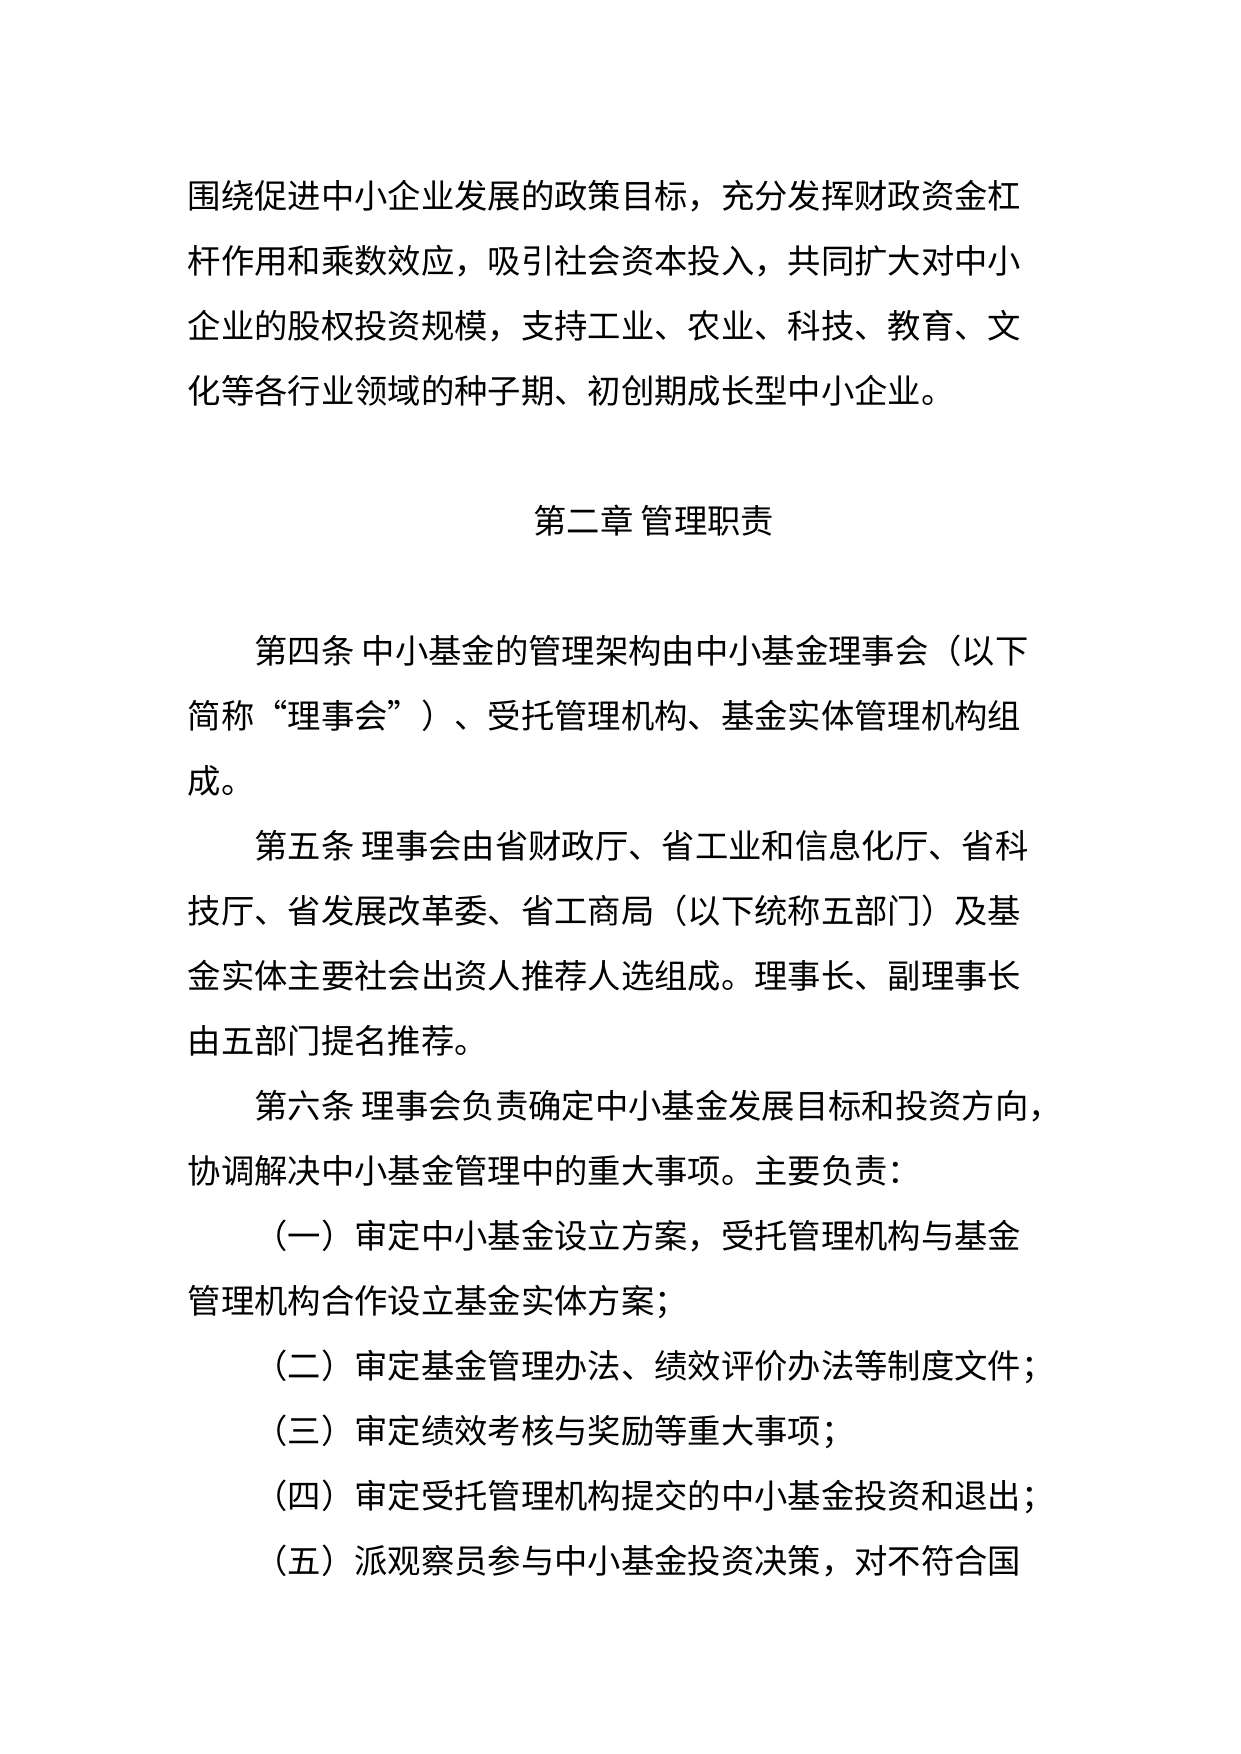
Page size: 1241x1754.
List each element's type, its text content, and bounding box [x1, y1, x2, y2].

text （一）审定中小基金设立方案，受托管理机构与基金管理机构合作设立基金实体方案； [187, 1202, 1053, 1332]
text （二）审定基金管理办法、绩效评价办法等制度文件； [187, 1332, 1053, 1397]
text 第五条 理事会由省财政厅、省工业和信息化厅、省科技厅、省发展改革委、省工商局（以下统称五部门）及基金实体主要社会出资人推荐人选组成。理事长、副理事长由五部门提名推荐。 [187, 812, 1053, 1072]
text （三）审定绩效考核与奖励等重大事项； [187, 1397, 1053, 1462]
text （四）审定受托管理机构提交的中小基金投资和退出； [187, 1462, 1053, 1527]
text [187, 1527, 1053, 1592]
text 第二章 管理职责 [187, 487, 1053, 552]
text 第六条 理事会负责确定中小基金发展目标和投资方向，协调解决中小基金管理中的重大事项。主要负责： [187, 1072, 1053, 1202]
text 第四条 中小基金的管理架构由中小基金理事会（以下简称“理事会”）、受托管理机构、基金实体管理机构组成。 [187, 617, 1053, 812]
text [187, 162, 1053, 422]
